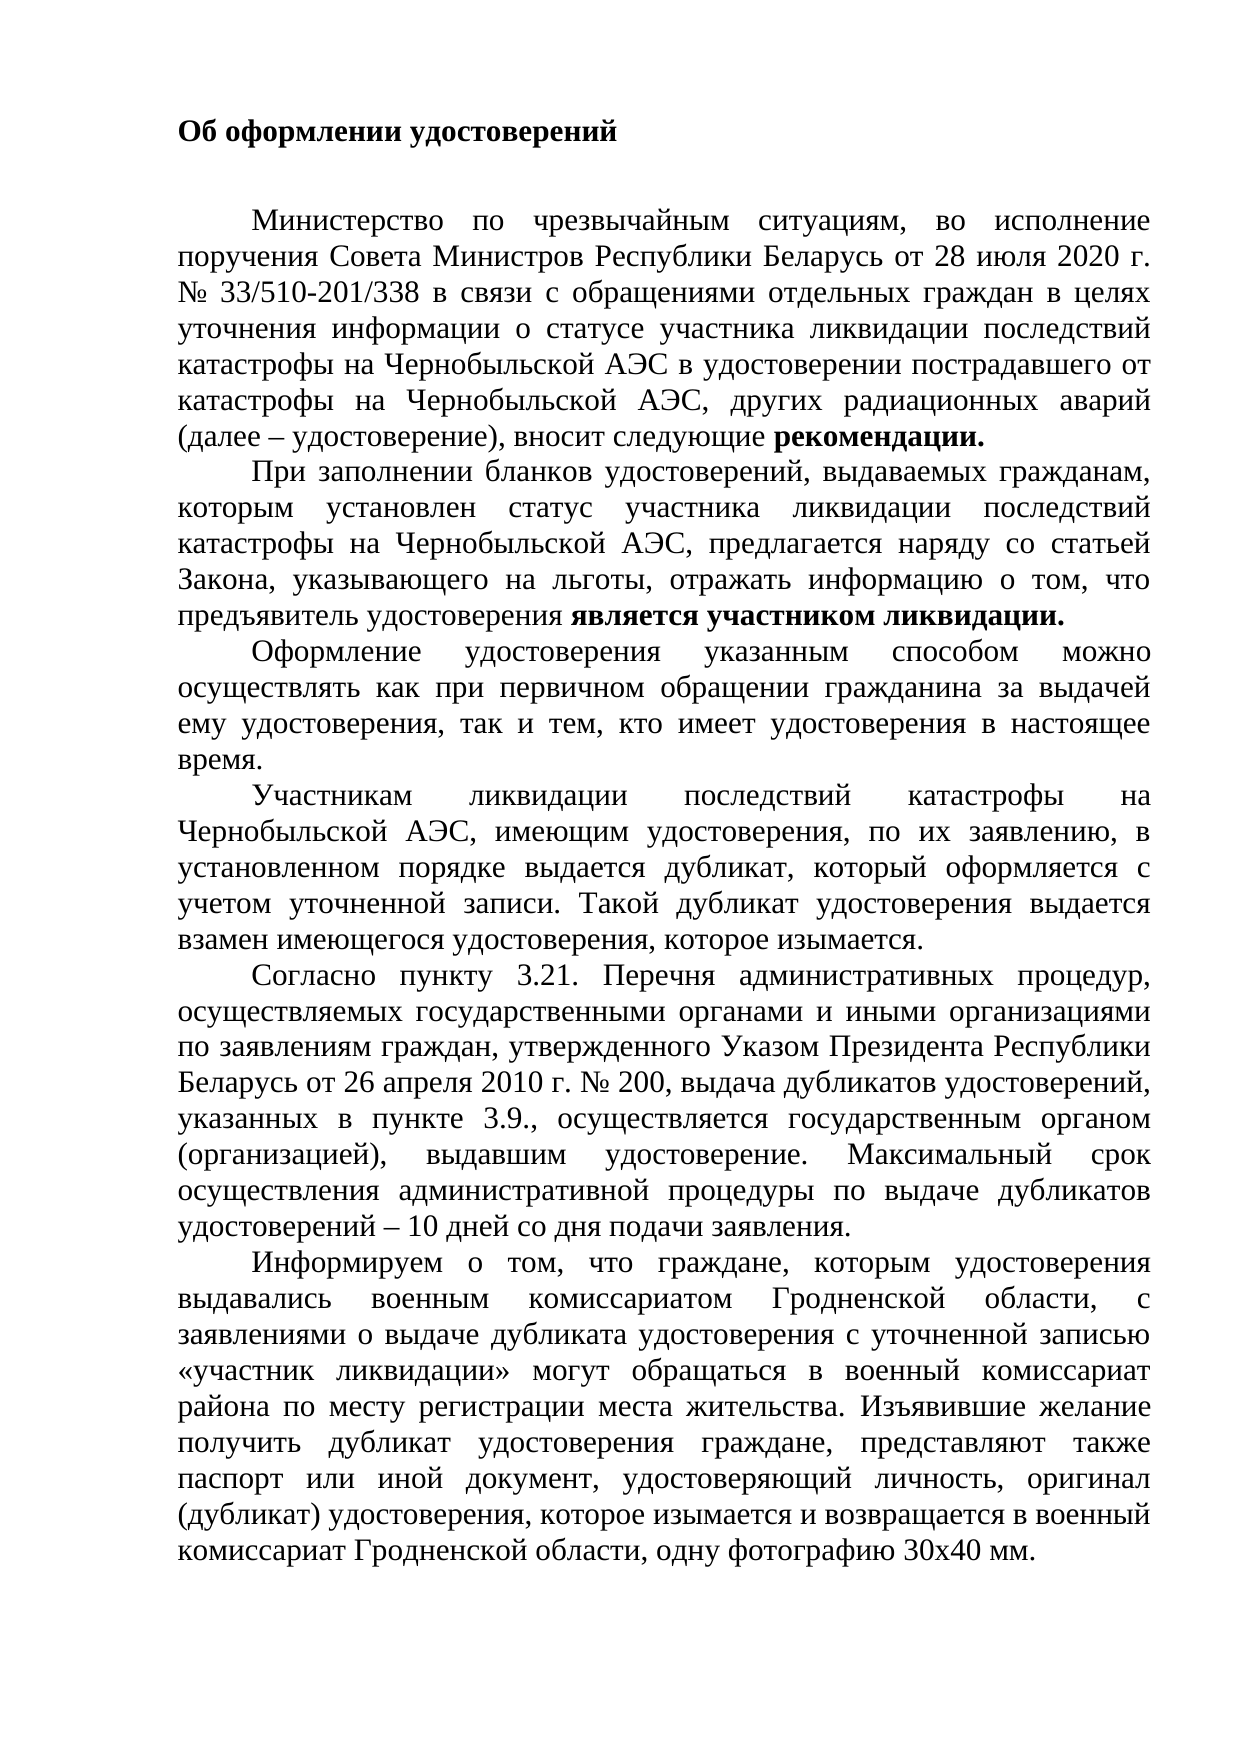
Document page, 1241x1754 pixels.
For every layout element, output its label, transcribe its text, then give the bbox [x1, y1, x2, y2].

text Об оформлении удостоверений [177, 118, 1152, 147]
text Министерство по чрезвычайным ситуациям, во исполнение поручения Совета Министров Республики Беларусь от 28 июля 2020 г. № 33/510-201/338 в связи с обращениями отдельных граждан в целях уточнения информации о статусе участника ликвидации последствий катастрофы на Чернобыльской АЭС в удостоверении пострадавшего от катастрофы на Чернобыльской АЭС, других радиационных аварий (далее – удостоверение), вносит следующие рекомендации. [177, 201, 1152, 453]
text Оформление удостоверения указанным способом можно осуществлять как при первичном обращении гражданина за выдачей ему удостоверения, так и тем, кто имеет удостоверения в настоящее время. [177, 632, 1152, 776]
text Участникам ликвидации последствий катастрофы на Чернобыльской АЭС, имеющим удостоверения, по их заявлению, в установленном порядке выдается дубликат, который оформляется с учетом уточненной записи. Такой дубликат удостоверения выдается взамен имеющегося удостоверения, которое изымается. [177, 776, 1152, 956]
text Согласно пункту 3.21. Перечня административных процедур, осуществляемых государственными органами и иными организациями по заявлениям граждан, утвержденного Указом Президента Республики Беларусь от 26 апреля 2010 г. № 200, выдача дубликатов удостоверений, указанных в пункте 3.9., осуществляется государственным органом (организацией), выдавшим удостоверение. Максимальный срок осуществления административной процедуры по выдаче дубликатов удостоверений – 10 дней со дня подачи заявления. [177, 956, 1152, 1243]
text При заполнении бланков удостоверений, выдаваемых гражданам, которым установлен статус участника ликвидации последствий катастрофы на Чернобыльской АЭС, предлагается наряду со статьей Закона, указывающего на льготы, отражать информацию о том, что предъявитель удостоверения является участником ликвидации. [177, 453, 1152, 632]
text Информируем о том, что граждане, которым удостоверения выдавались военным комиссариатом Гродненской области, с заявлениями о выдаче дубликата удостоверения с уточненной записью «участник ликвидации» могут обращаться в военный комиссариат района по месту регистрации места жительства. Изъявившие желание получить дубликат удостоверения граждане, представляют также паспорт или иной документ, удостоверяющий личность, оригинал (дубликат) удостоверения, которое изымается и возвращается в военный комиссариат Гродненской области, одну фотографию 30х40 мм. [177, 1243, 1152, 1567]
